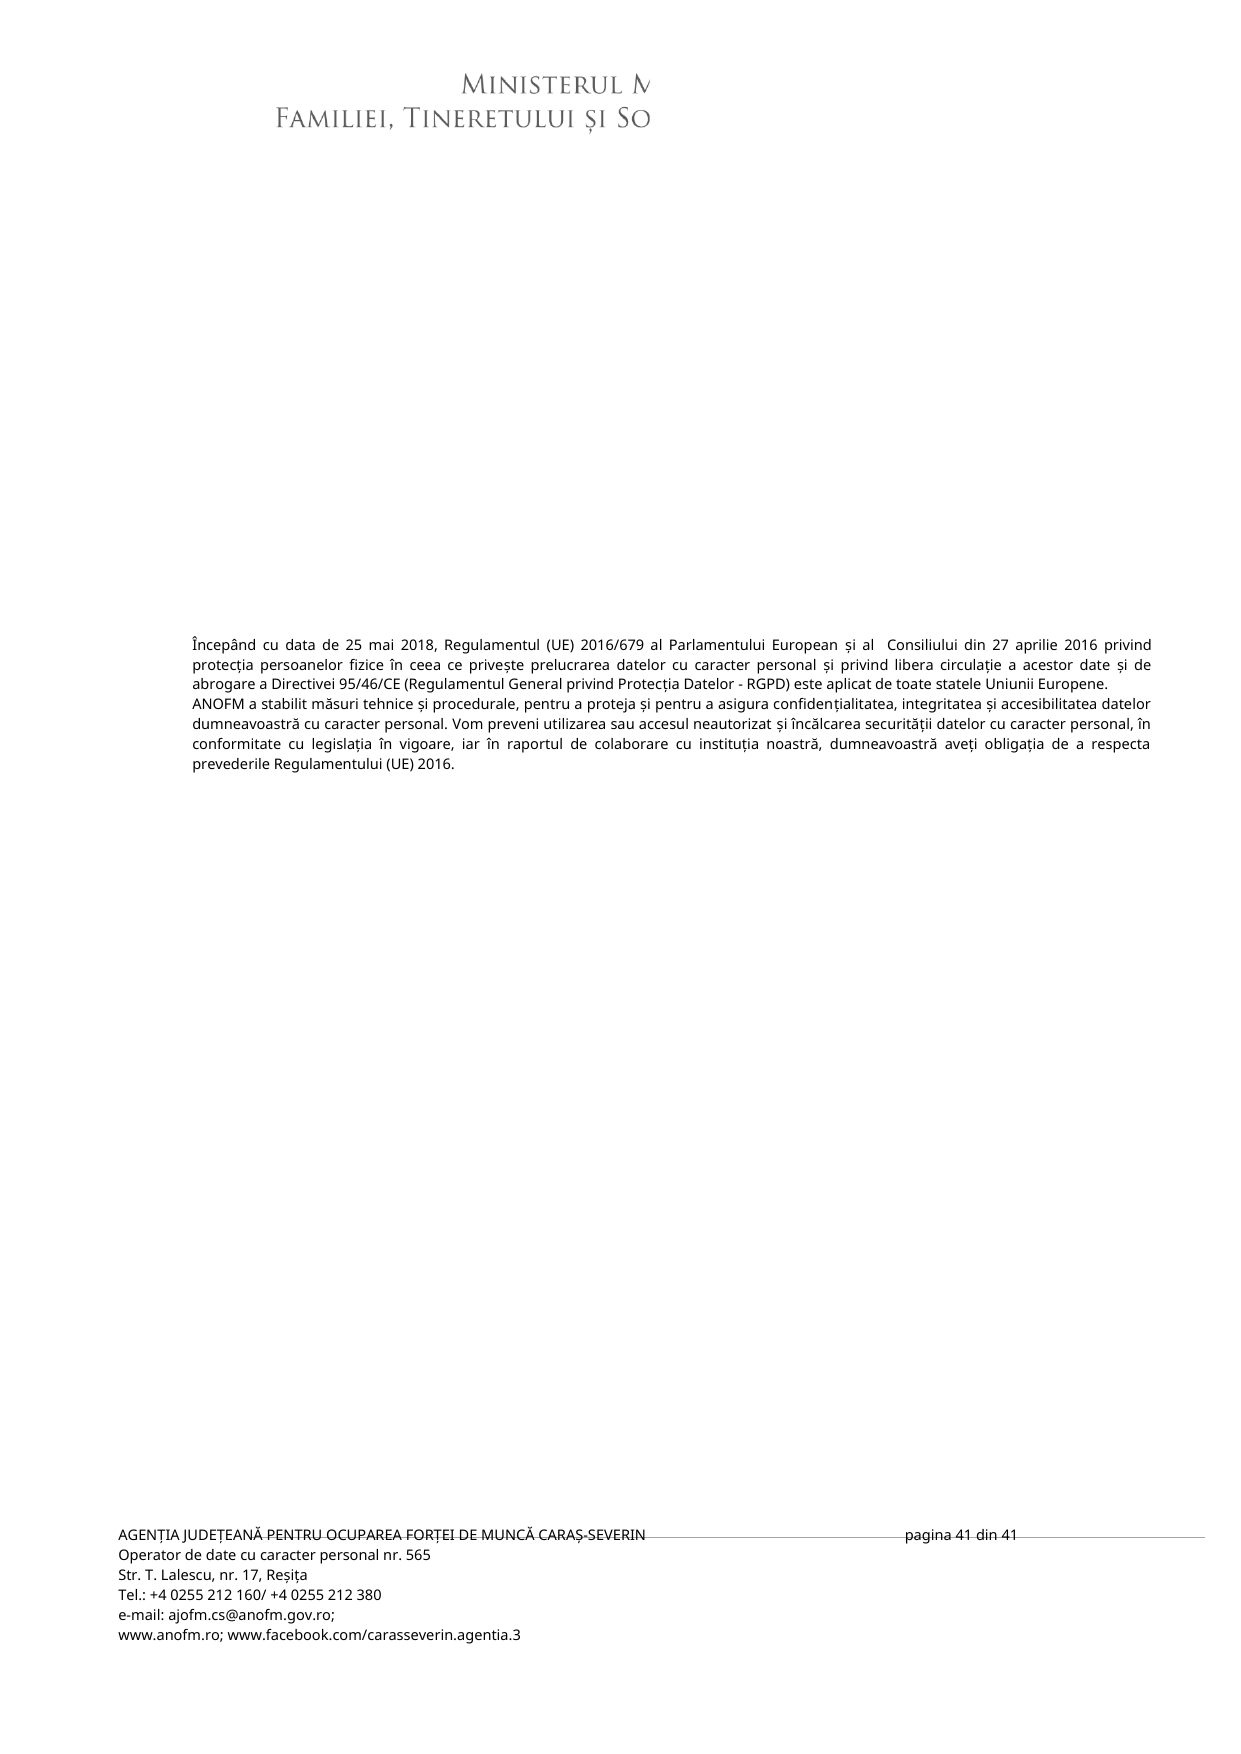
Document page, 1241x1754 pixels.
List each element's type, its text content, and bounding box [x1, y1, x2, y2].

picture [268, 58, 650, 141]
text Începând cu data de 25 mai 2018, Regulamentul (UE) 2016/679 al Parlamentului European şi al Consiliului din 27 aprilie 2016 privind protecţia persoanelor fizice în ceea ce priveşte prelucrarea datelor cu caracter personal şi privind libera circulaţie a acestor date şi de abrogare a Directivei 95/46/CE (Regulamentul General privind Protecția Datelor - RGPD) este aplicat de toate statele Uniunii Europene. [192, 634, 1152, 694]
text ANOFM a stabilit măsuri tehnice și procedurale, pentru a proteja și pentru a asigura confidențialitatea, integritatea și accesibilitatea datelor dumneavoastră cu caracter personal. Vom preveni utilizarea sau accesul neautorizat şi încălcarea securității datelor cu caracter personal, în conformitate cu legislaţia în vigoare, iar în raportul de colaborare cu instituţia noastră, dumneavoastră aveţi obligaţia de a respecta prevederile Regulamentului (UE) 2016. [192, 694, 1152, 774]
